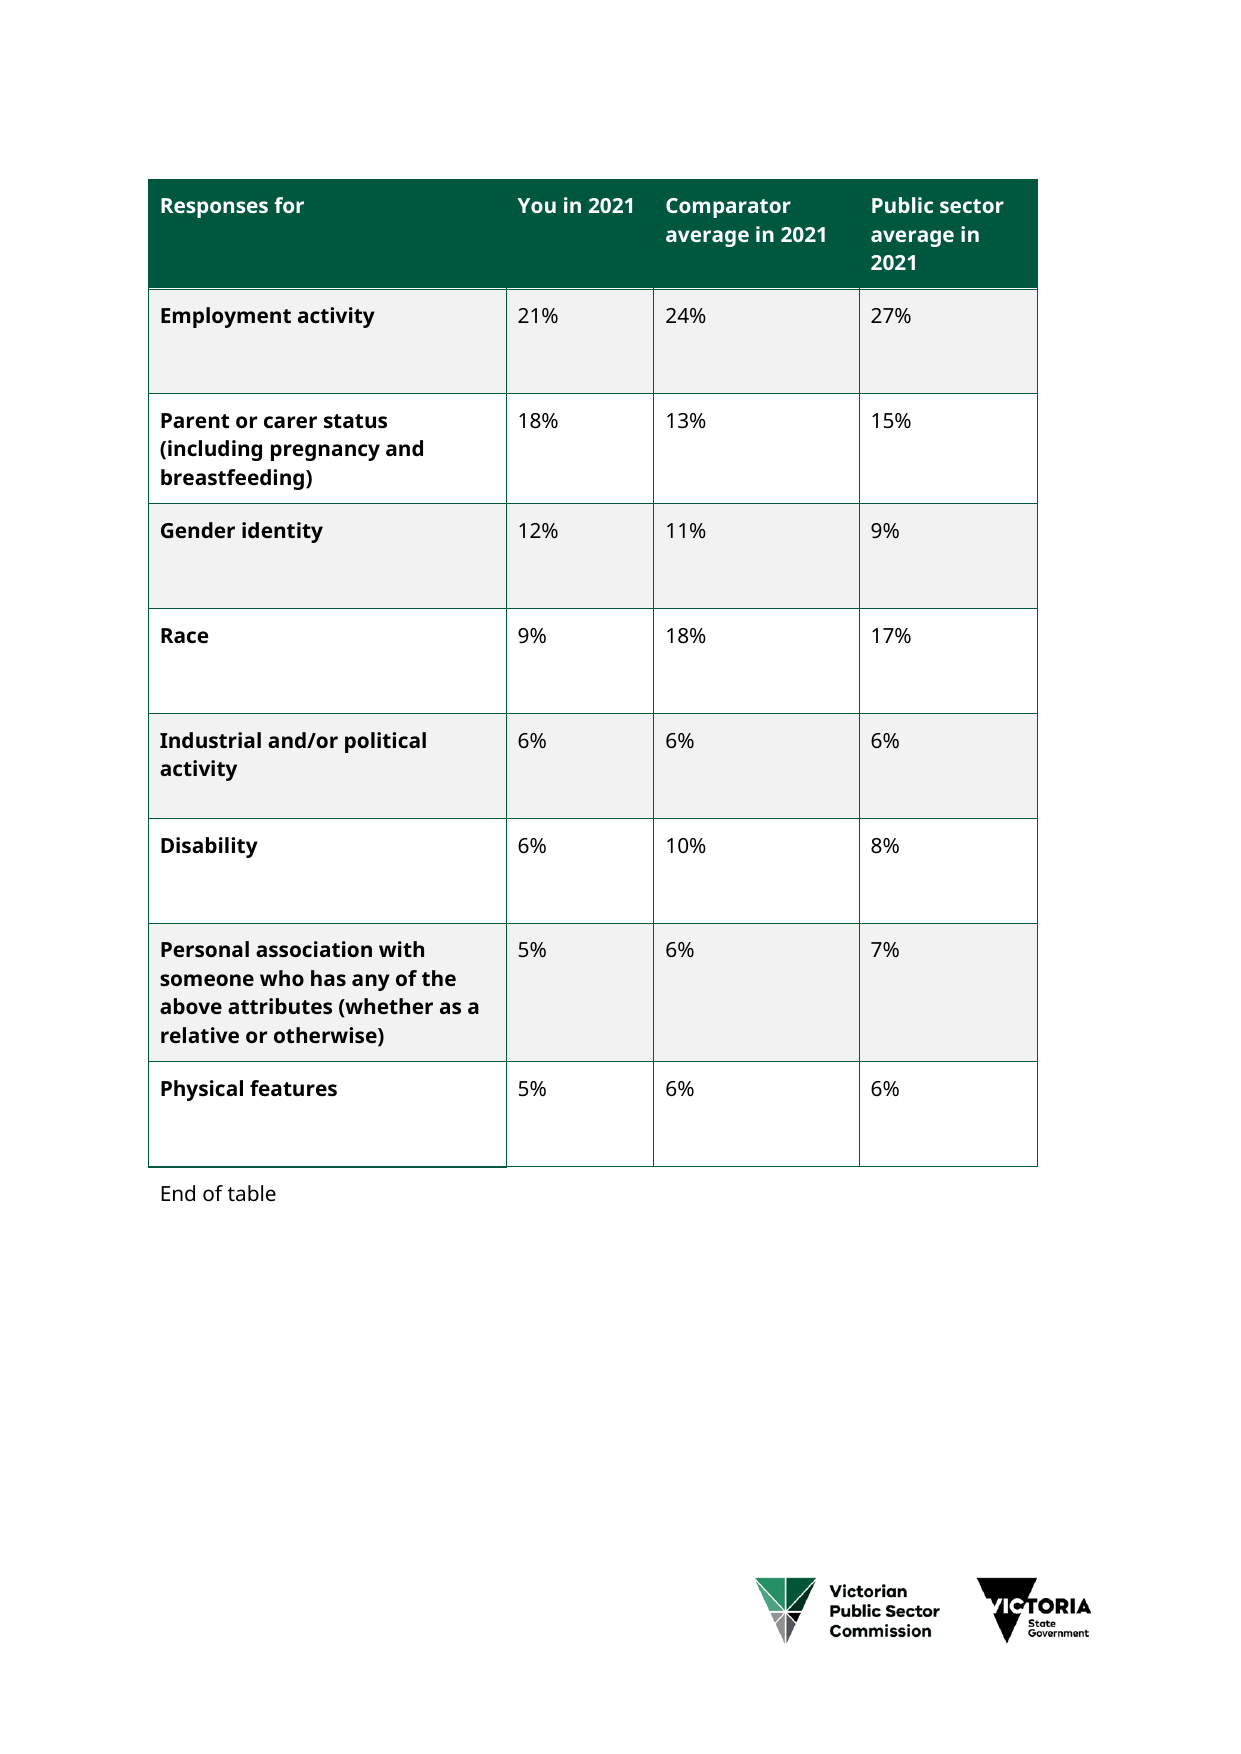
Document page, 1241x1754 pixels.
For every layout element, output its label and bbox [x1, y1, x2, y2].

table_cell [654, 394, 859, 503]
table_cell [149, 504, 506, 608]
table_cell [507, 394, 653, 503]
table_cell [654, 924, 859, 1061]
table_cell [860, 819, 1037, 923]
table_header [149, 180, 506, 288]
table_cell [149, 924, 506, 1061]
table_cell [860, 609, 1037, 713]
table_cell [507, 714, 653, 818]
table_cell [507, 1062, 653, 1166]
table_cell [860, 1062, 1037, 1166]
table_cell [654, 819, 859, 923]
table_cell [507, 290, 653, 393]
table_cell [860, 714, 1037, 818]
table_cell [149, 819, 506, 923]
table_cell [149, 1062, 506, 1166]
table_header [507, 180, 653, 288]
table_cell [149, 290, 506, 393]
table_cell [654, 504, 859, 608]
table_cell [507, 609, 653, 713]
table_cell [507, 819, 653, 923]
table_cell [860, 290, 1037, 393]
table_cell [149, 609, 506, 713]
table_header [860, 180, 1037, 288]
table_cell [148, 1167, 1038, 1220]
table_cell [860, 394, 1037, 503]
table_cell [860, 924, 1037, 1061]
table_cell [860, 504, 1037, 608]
picture [754, 1577, 1093, 1645]
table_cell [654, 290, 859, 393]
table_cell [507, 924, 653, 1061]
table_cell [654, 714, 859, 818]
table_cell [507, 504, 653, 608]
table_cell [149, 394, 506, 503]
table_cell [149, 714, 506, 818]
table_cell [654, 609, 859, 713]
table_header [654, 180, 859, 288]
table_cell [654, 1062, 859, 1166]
